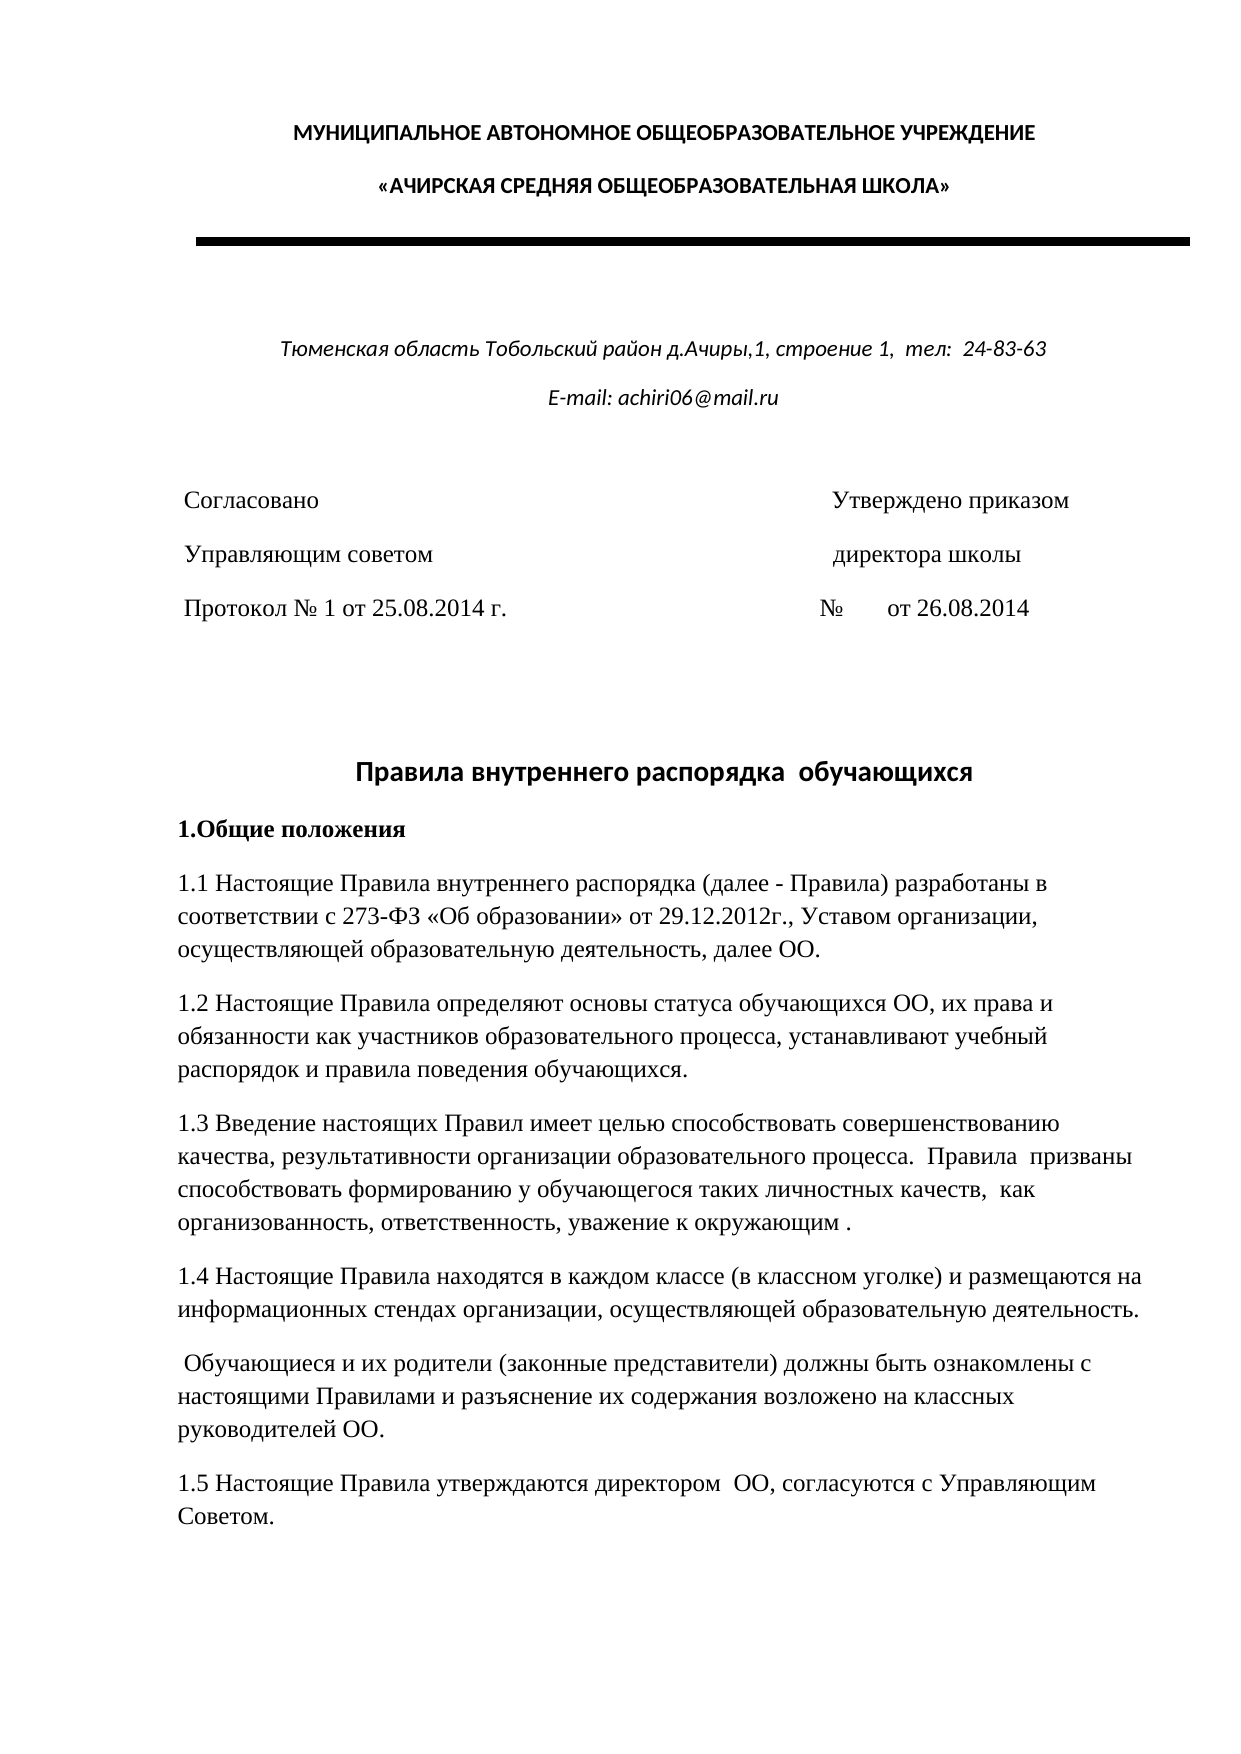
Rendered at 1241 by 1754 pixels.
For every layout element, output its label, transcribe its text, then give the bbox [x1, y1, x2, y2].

text «АЧИРСКАЯ СРЕДНЯЯ ОБЩЕОБРАЗОВАТЕЛЬНАЯ ШКОЛА» [177, 171, 1152, 199]
text 1.1 Настоящие Правила внутреннего распорядка (далее - Правила) разработаны в соответствии с 273-ФЗ «Об образовании» от 29.12.2012г., Уставом организации, осуществляющей образовательную деятельность, далее ОО. [177, 868, 1152, 963]
text 1.4 Настоящие Правила находятся в каждом классе (в классном уголке) и размещаются на информационных стендах организации, осуществляющей образовательную деятельность. [177, 1261, 1152, 1323]
text 1.2 Настоящие Правила определяют основы статуса обучающихся ОО, их права и обязанности как участников образовательного процесса, устанавливают учебный распорядок и правила поведения обучающихся. [177, 988, 1152, 1083]
text Согласовано Утверждено приказом [177, 485, 1152, 514]
text 1.3 Введение настоящих Правил имеет целью способствовать совершенствованию качества, результативности организации образовательного процесса. Правила призваны способствовать формированию у обучающегося таких личностных качеств, как организованность, ответственность, уважение к окружающим . [177, 1108, 1152, 1236]
text Е-mail: achiri06@mail.ru [177, 383, 1152, 411]
text Правила внутреннего распорядка обучающихся [177, 753, 1152, 788]
text 1.5 Настоящие Правила утверждаются директором ОО, согласуются с Управляющим Советом. [177, 1468, 1152, 1529]
text Обучающиеся и их родители (законные представители) должны быть ознакомлены с настоящими Правилами и разъяснение их содержания возложено на классных руководителей ОО. [177, 1348, 1152, 1443]
text 1.Общие положения [177, 814, 1152, 843]
text МУНИЦИПАЛЬНОЕ АВТОНОМНОЕ ОБЩЕОБРАЗОВАТЕЛЬНОЕ УЧРЕЖДЕНИЕ [177, 118, 1152, 146]
text Управляющим советом директора школы [177, 539, 1152, 568]
text Тюменская область Тобольский район д.Ачиры,1, строение 1, тел: 24-83-63 [177, 334, 1152, 362]
text Протокол № 1 от 25.08.2014 г. № от 26.08.2014 [177, 593, 1152, 622]
